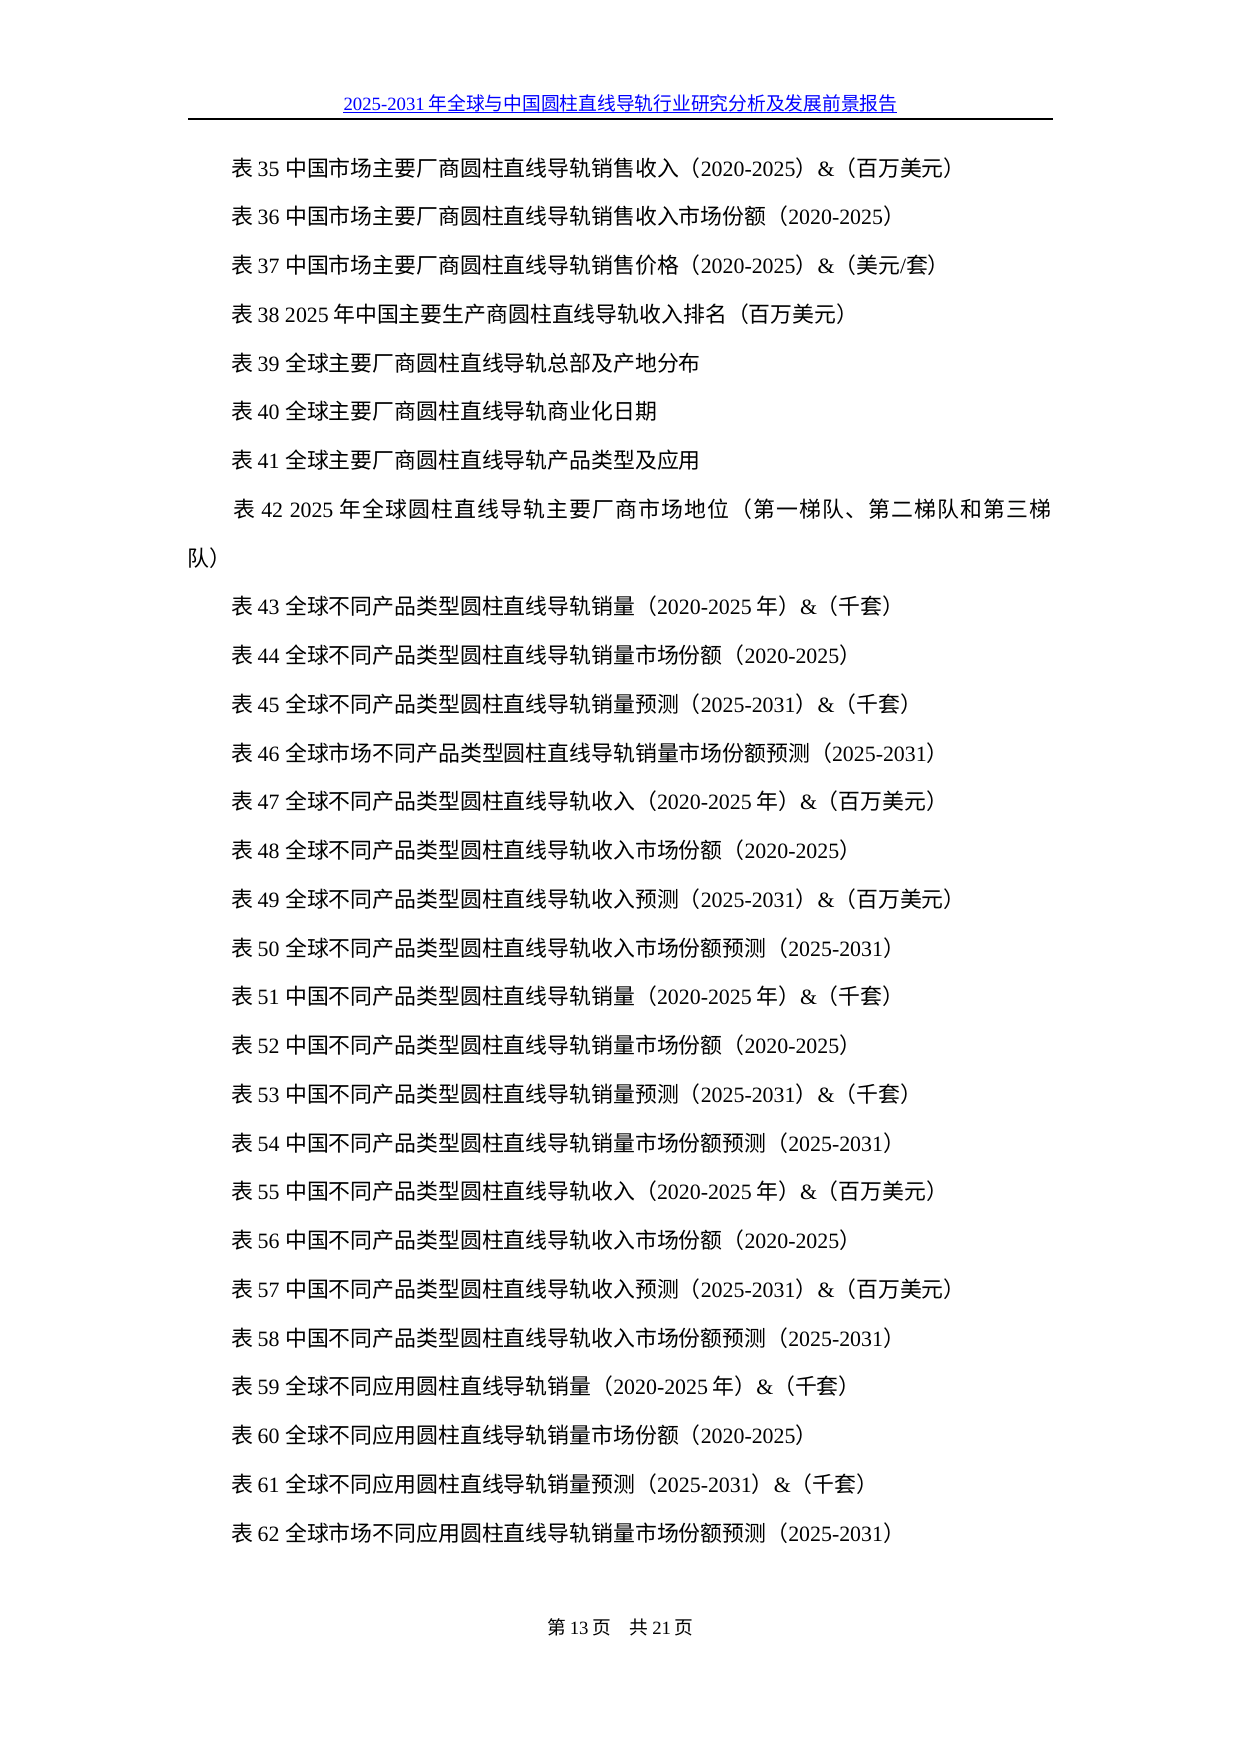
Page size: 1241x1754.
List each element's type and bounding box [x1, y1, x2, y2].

text [187, 150, 1053, 1548]
